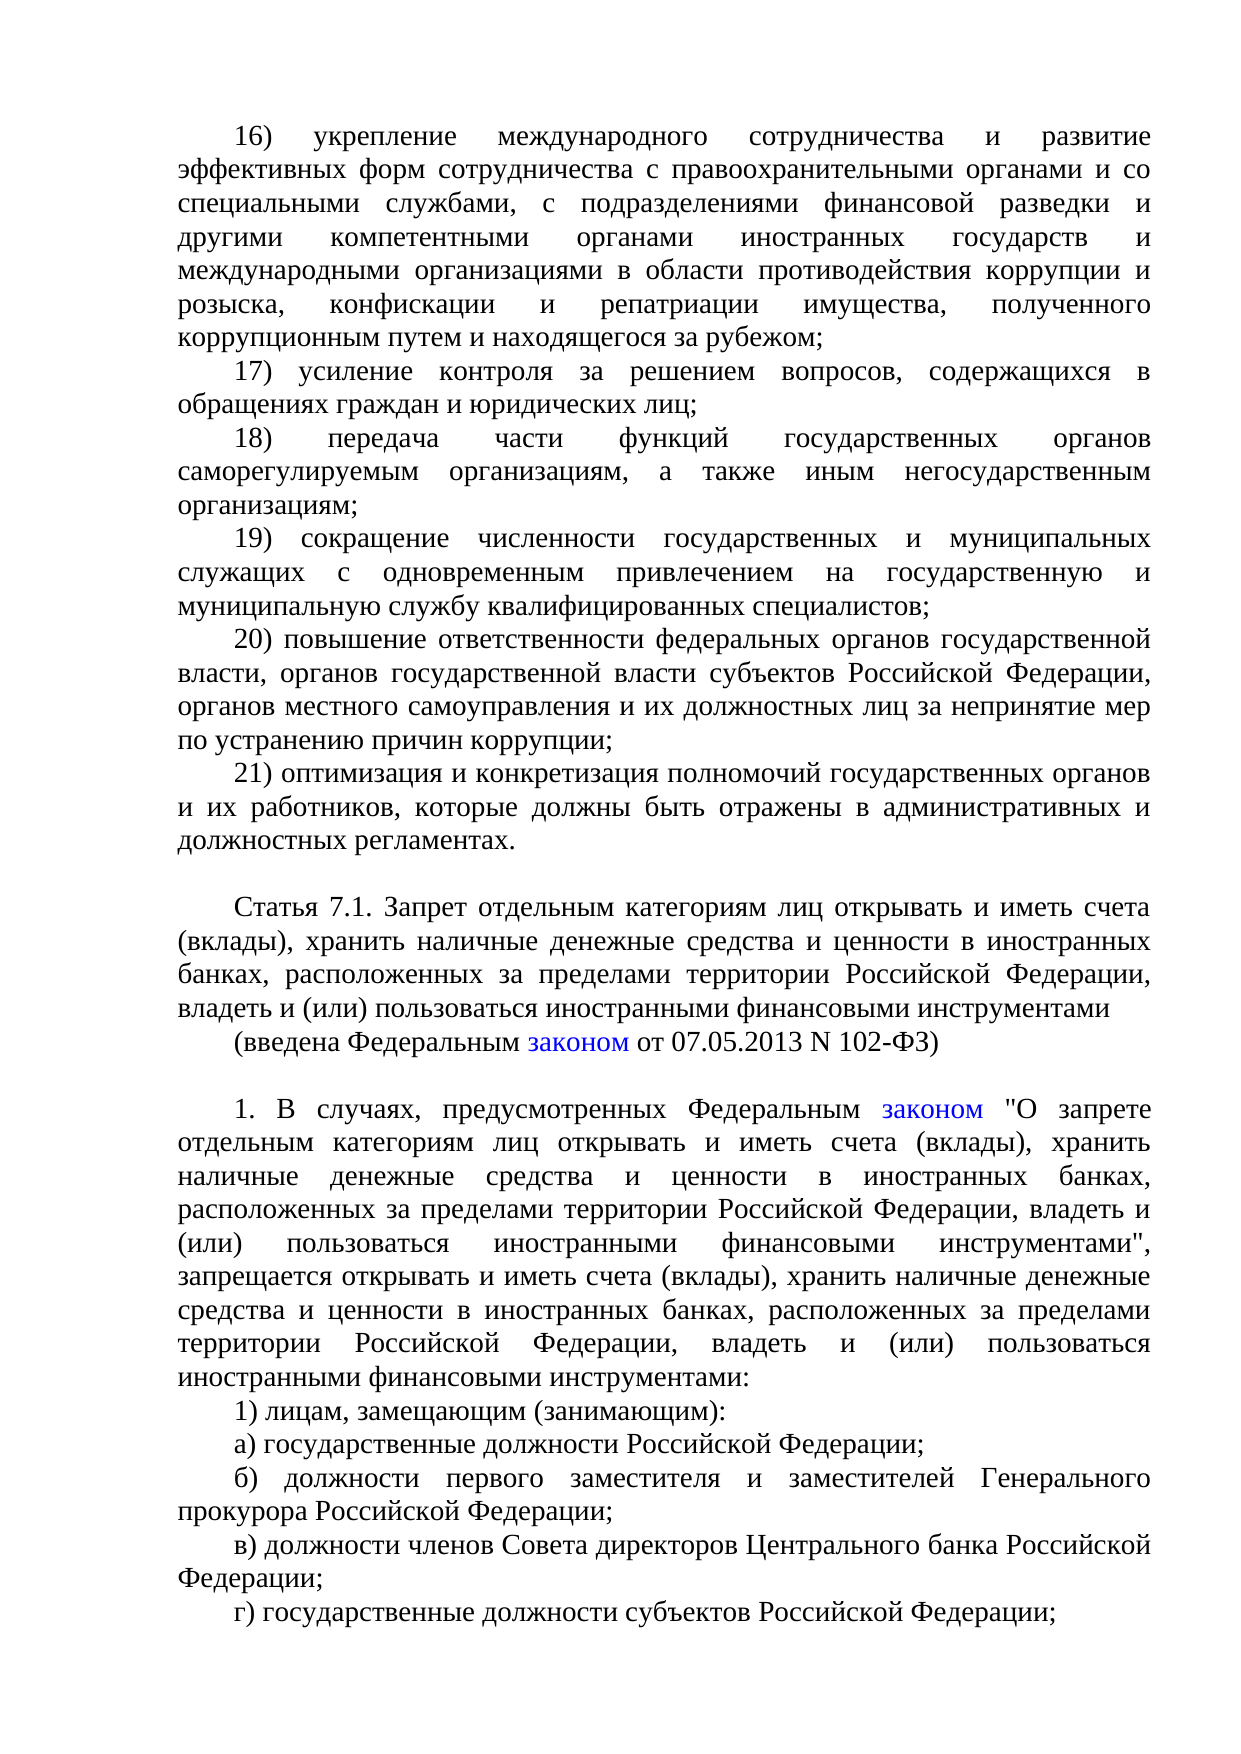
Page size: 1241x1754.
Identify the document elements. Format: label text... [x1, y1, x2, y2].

text в) должности членов Совета директоров Центрального банка Российской Федерации; [177, 1527, 1152, 1594]
text 16) укрепление международного сотрудничества и развитие эффективных форм сотрудничества с правоохранительными органами и со специальными службами, с подразделениями финансовой разведки и другими компетентными органами иностранных государств и международными организациями в области противодействия коррупции и розыска, конфискации и репатриации имущества, полученного коррупционным путем и находящегося за рубежом; [177, 118, 1152, 353]
text а) государственные должности Российской Федерации; [177, 1426, 1152, 1460]
text 18) передача части функций государственных органов саморегулируемым организациям, а также иным негосударственным организациям; [177, 420, 1152, 521]
text б) должности первого заместителя и заместителей Генерального прокурора Российской Федерации; [177, 1460, 1152, 1527]
text 19) сокращение численности государственных и муниципальных служащих с одновременным привлечением на государственную и муниципальную службу квалифицированных специалистов; [177, 521, 1152, 621]
text 20) повышение ответственности федеральных органов государственной власти, органов государственной власти субъектов Российской Федерации, органов местного самоуправления и их должностных лиц за непринятие мер по устранению причин коррупции; [177, 621, 1152, 755]
text 1. В случаях, предусмотренных Федеральным законом "О запрете отдельным категориям лиц открывать и иметь счета (вклады), хранить наличные денежные средства и ценности в иностранных банках, расположенных за пределами территории Российской Федерации, владеть и (или) пользоваться иностранными финансовыми инструментами", запрещается открывать и иметь счета (вклады), хранить наличные денежные средства и ценности в иностранных банках, расположенных за пределами территории Российской Федерации, владеть и (или) пользоваться иностранными финансовыми инструментами: [177, 1091, 1152, 1393]
text 1) лицам, замещающим (занимающим): [177, 1393, 1152, 1426]
text (введена Федеральным законом от 07.05.2013 N 102-ФЗ) [177, 1024, 1152, 1057]
text 21) оптимизация и конкретизация полномочий государственных органов и их работников, которые должны быть отражены в административных и должностных регламентах. [177, 755, 1152, 856]
text г) государственные должности субъектов Российской Федерации; [177, 1594, 1152, 1627]
text Статья 7.1. Запрет отдельным категориям лиц открывать и иметь счета (вклады), хранить наличные денежные средства и ценности в иностранных банках, расположенных за пределами территории Российской Федерации, владеть и (или) пользоваться иностранными финансовыми инструментами [177, 889, 1152, 1024]
text 17) усиление контроля за решением вопросов, содержащихся в обращениях граждан и юридических лиц; [177, 353, 1152, 420]
